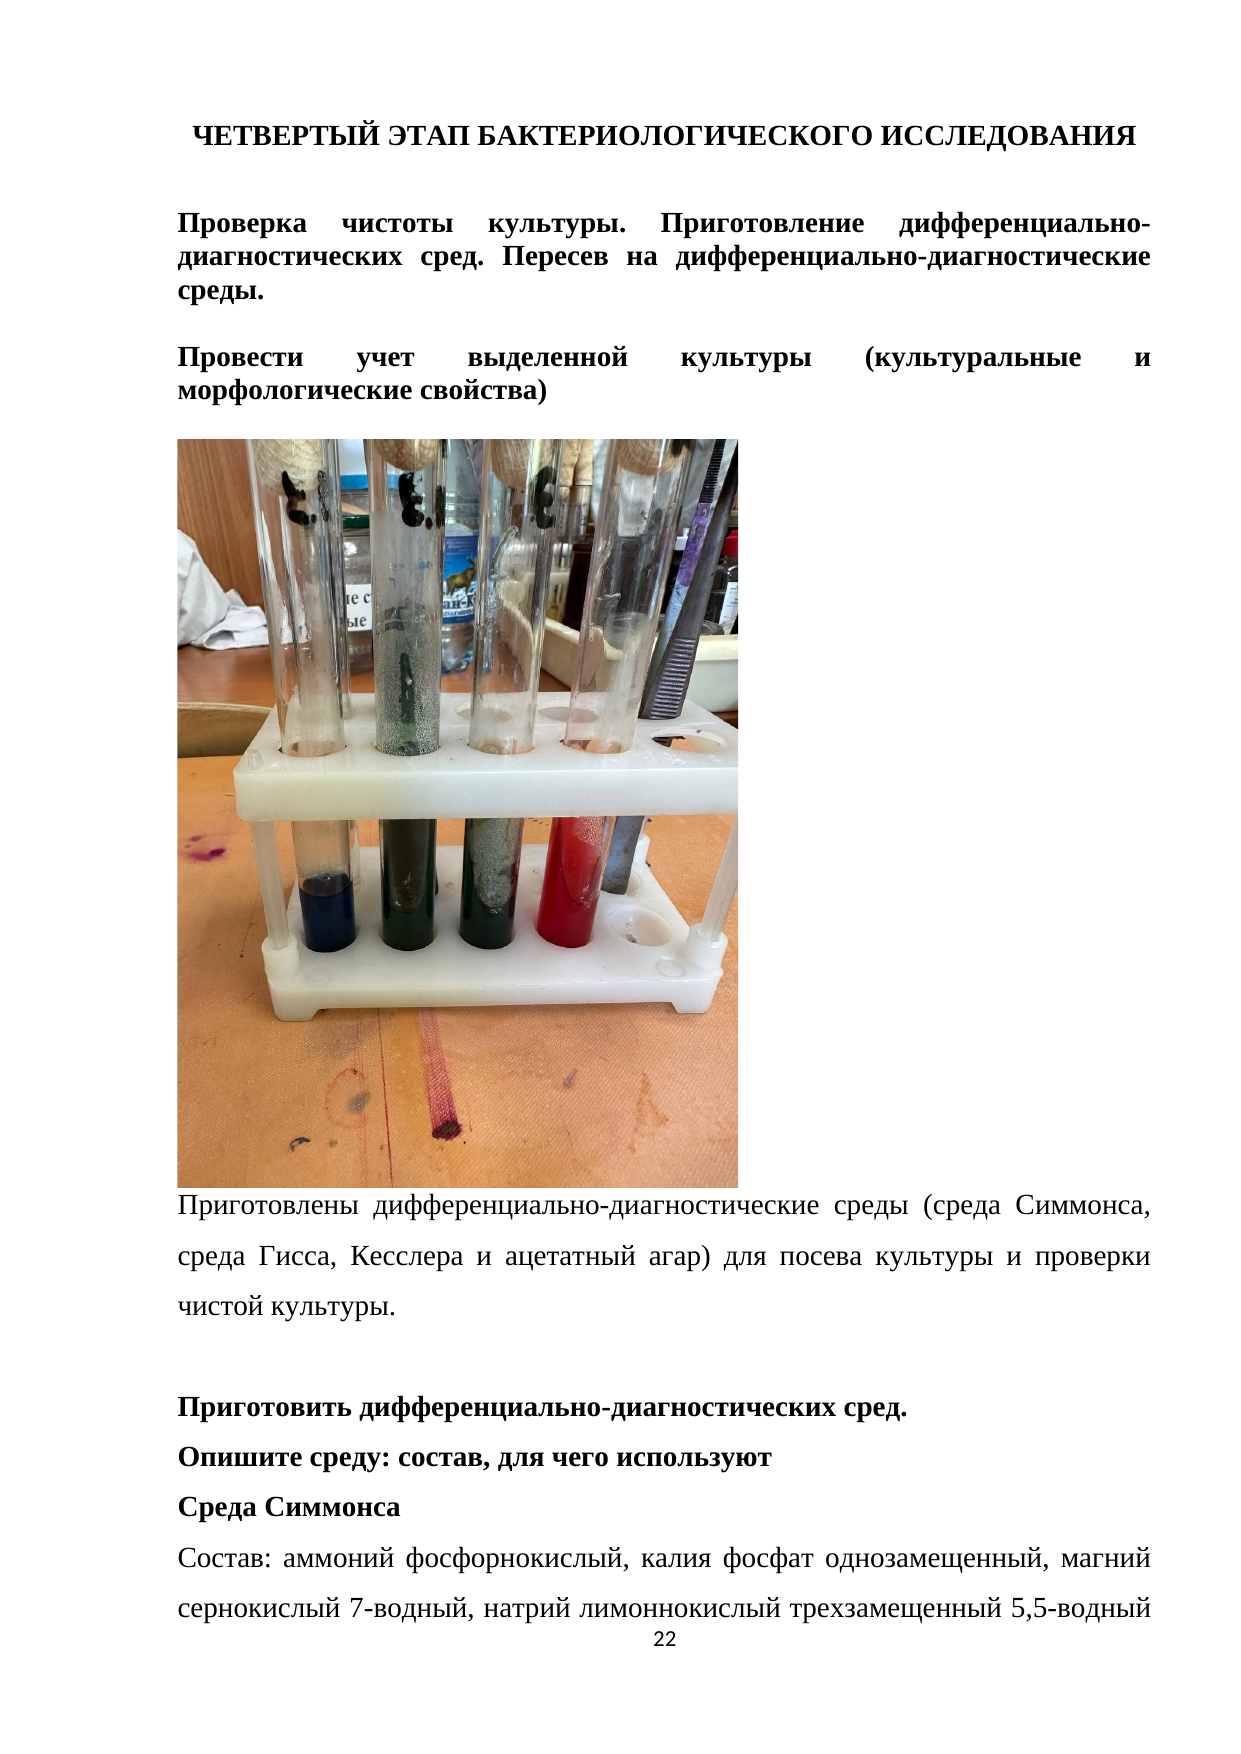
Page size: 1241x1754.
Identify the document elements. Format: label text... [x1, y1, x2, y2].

text Приготовлены дифференциально-диагностические среды (среда Симмонса, среда Гисса, Кесслера и ацетатный агар) для посева культуры и проверки чистой культуры. [177, 1187, 1152, 1322]
text Среда Симмонса [177, 1489, 1152, 1523]
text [177, 1540, 1152, 1623]
subtitle ЧЕТВЕРТЫЙ ЭТАП БАКТЕРИОЛОГИЧЕСКОГО ИССЛЕДОВАНИЯ [177, 118, 1152, 152]
picture [177, 439, 739, 1188]
text Приготовить дифференциально-диагностических сред. [177, 1389, 1152, 1422]
text Провести учет выделенной культуры (культуральные и морфологические свойства) [177, 339, 1152, 406]
subtitle Проверка чистоты культуры. Приготовление дифференциально-диагностических сред. Пересев на дифференциально-диагностические среды. [177, 205, 1152, 305]
text Опишите среду: состав, для чего используют [177, 1439, 1152, 1473]
